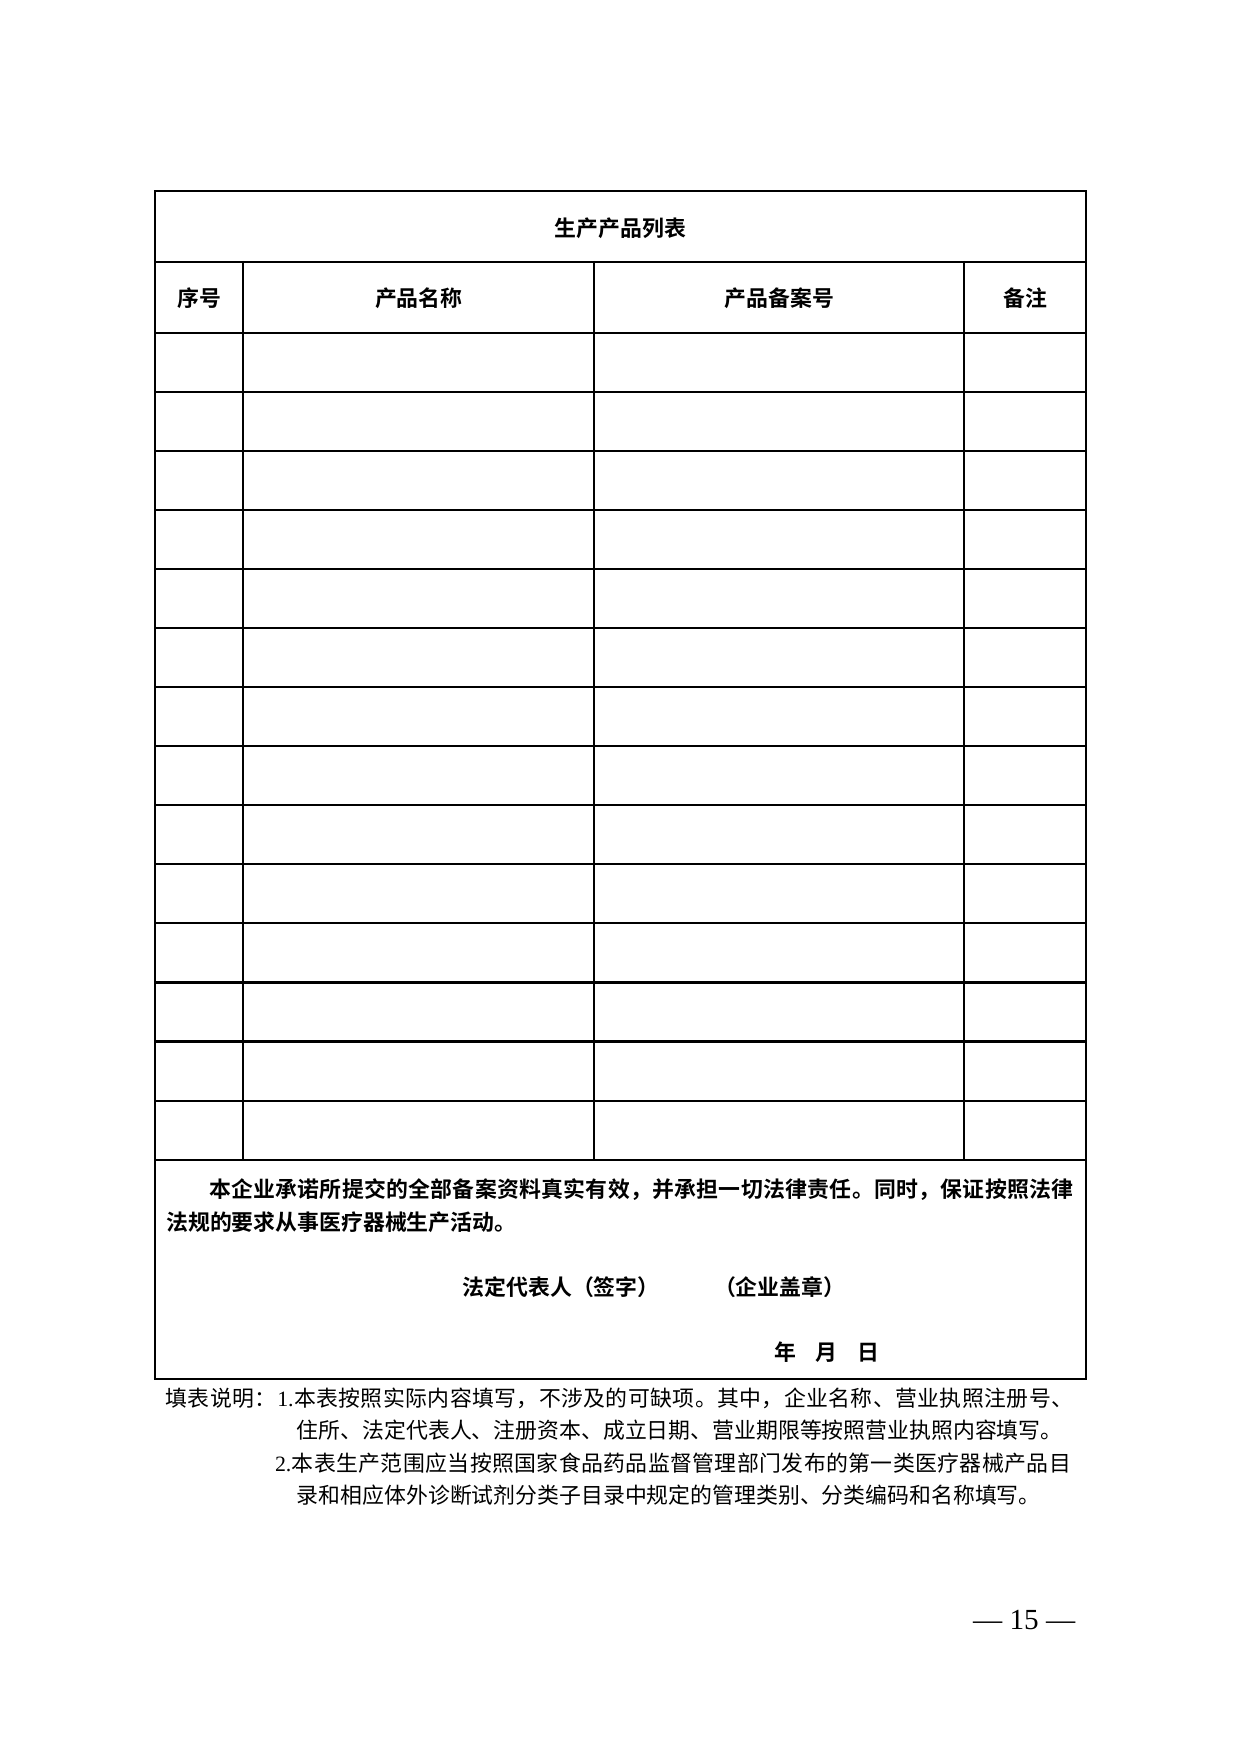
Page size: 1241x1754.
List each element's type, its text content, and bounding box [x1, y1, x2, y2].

table_cell [244, 334, 593, 391]
text 填表说明：1.本表按照实际内容填写，不涉及的可缺项。其中，企业名称、营业执照注册号、住所、法定代表人、注册资本、成立日期、营业期限等按照营业执照内容填写。 [165, 1380, 1075, 1445]
table_cell [244, 1043, 593, 1099]
table_cell [965, 570, 1085, 627]
table_cell [595, 334, 963, 391]
table_cell [965, 865, 1085, 922]
table_cell [156, 629, 242, 686]
table_cell [244, 452, 593, 509]
table_cell [965, 511, 1085, 568]
table_cell [595, 1102, 963, 1158]
table_cell [595, 393, 963, 450]
table_cell [595, 865, 963, 922]
table_cell [965, 1043, 1085, 1099]
table_cell [965, 1102, 1085, 1158]
table_cell [156, 924, 242, 981]
table_cell [965, 393, 1085, 450]
table_cell [244, 393, 593, 450]
table_cell [156, 570, 242, 627]
table_cell [156, 865, 242, 922]
table_cell [156, 1043, 242, 1099]
table_cell [156, 984, 242, 1040]
table_cell [965, 334, 1085, 391]
table_cell [595, 984, 963, 1040]
table_cell [156, 688, 242, 745]
table_cell [595, 688, 963, 745]
table_cell 本企业承诺所提交的全部备案资料真实有效，并承担一切法律责任。同时，保证按照法律法规的要求从事医疗器械生产活动。 法定代表人（签字） （企业盖章） 年 月 日 [156, 1161, 1085, 1378]
table_cell [156, 747, 242, 804]
table_header 生产产品列表 [156, 192, 1085, 261]
table_cell [244, 570, 593, 627]
table_cell [595, 629, 963, 686]
table_cell [965, 747, 1085, 804]
table_cell [595, 1043, 963, 1099]
table_cell [244, 629, 593, 686]
table_cell [156, 452, 242, 509]
table_cell [595, 747, 963, 804]
table_cell [156, 806, 242, 863]
table_cell 产品名称 [244, 263, 593, 332]
text 2.本表生产范围应当按照国家食品药品监督管理部门发布的第一类医疗器械产品目录和相应体外诊断试剂分类子目录中规定的管理类别、分类编码和名称填写。 [275, 1445, 1075, 1510]
table_cell [156, 334, 242, 391]
table_cell [244, 747, 593, 804]
table_cell [244, 511, 593, 568]
table_cell [595, 511, 963, 568]
table_cell [965, 924, 1085, 981]
table_cell 产品备案号 [595, 263, 963, 332]
table_cell [965, 452, 1085, 509]
table_cell [244, 865, 593, 922]
table_cell [965, 806, 1085, 863]
table_cell 序号 [156, 263, 242, 332]
table_cell [156, 1102, 242, 1158]
table_cell [156, 393, 242, 450]
table_cell [244, 924, 593, 981]
table_cell [244, 688, 593, 745]
table_cell [965, 688, 1085, 745]
table_cell [595, 806, 963, 863]
table_cell [965, 984, 1085, 1040]
table_cell [244, 806, 593, 863]
table_cell [244, 984, 593, 1040]
table_cell [965, 629, 1085, 686]
table_cell [595, 452, 963, 509]
table_cell 备注 [965, 263, 1085, 332]
table_cell [595, 570, 963, 627]
table_cell [244, 1102, 593, 1158]
table_cell [595, 924, 963, 981]
table_cell [156, 511, 242, 568]
